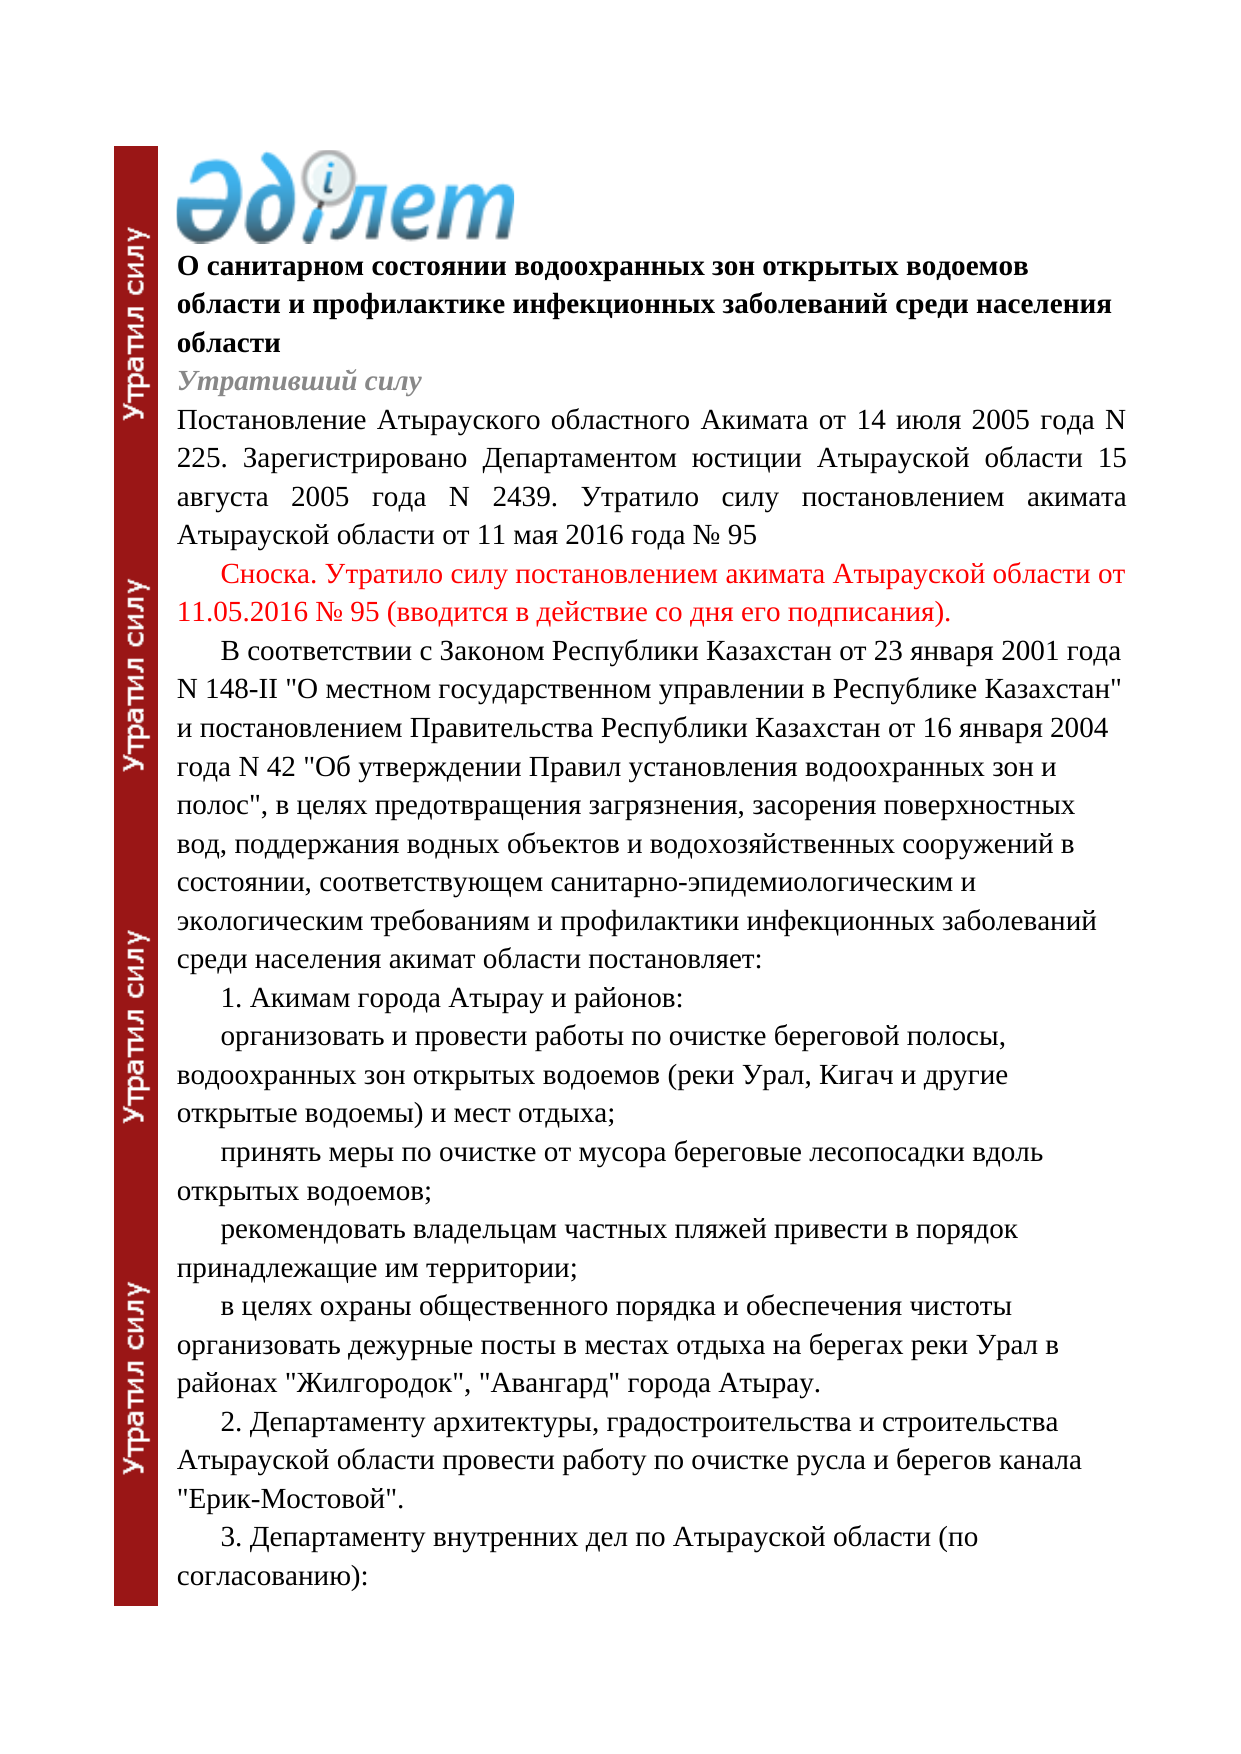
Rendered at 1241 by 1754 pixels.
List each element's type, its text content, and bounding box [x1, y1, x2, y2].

picture [114, 358, 158, 363]
picture [114, 551, 158, 556]
text Утративший силу [112, 363, 1128, 397]
text О санитарном состоянии водоохранных зон открытых водоемов области и профилактике инфекционных заболеваний среди населения области [112, 248, 1128, 358]
picture [176, 150, 515, 244]
picture [114, 397, 158, 402]
picture [114, 146, 158, 248]
text Постановление Атырауского областного Акимата от 14 июля 2005 года N 225. Зарегистрировано Департаментом юстиции Атырауской области 15 августа 2005 года N 2439. Утратило силу постановлением акимата Атырауской области от 11 мая 2016 года № 95 [112, 402, 1128, 551]
picture [114, 1592, 158, 1606]
